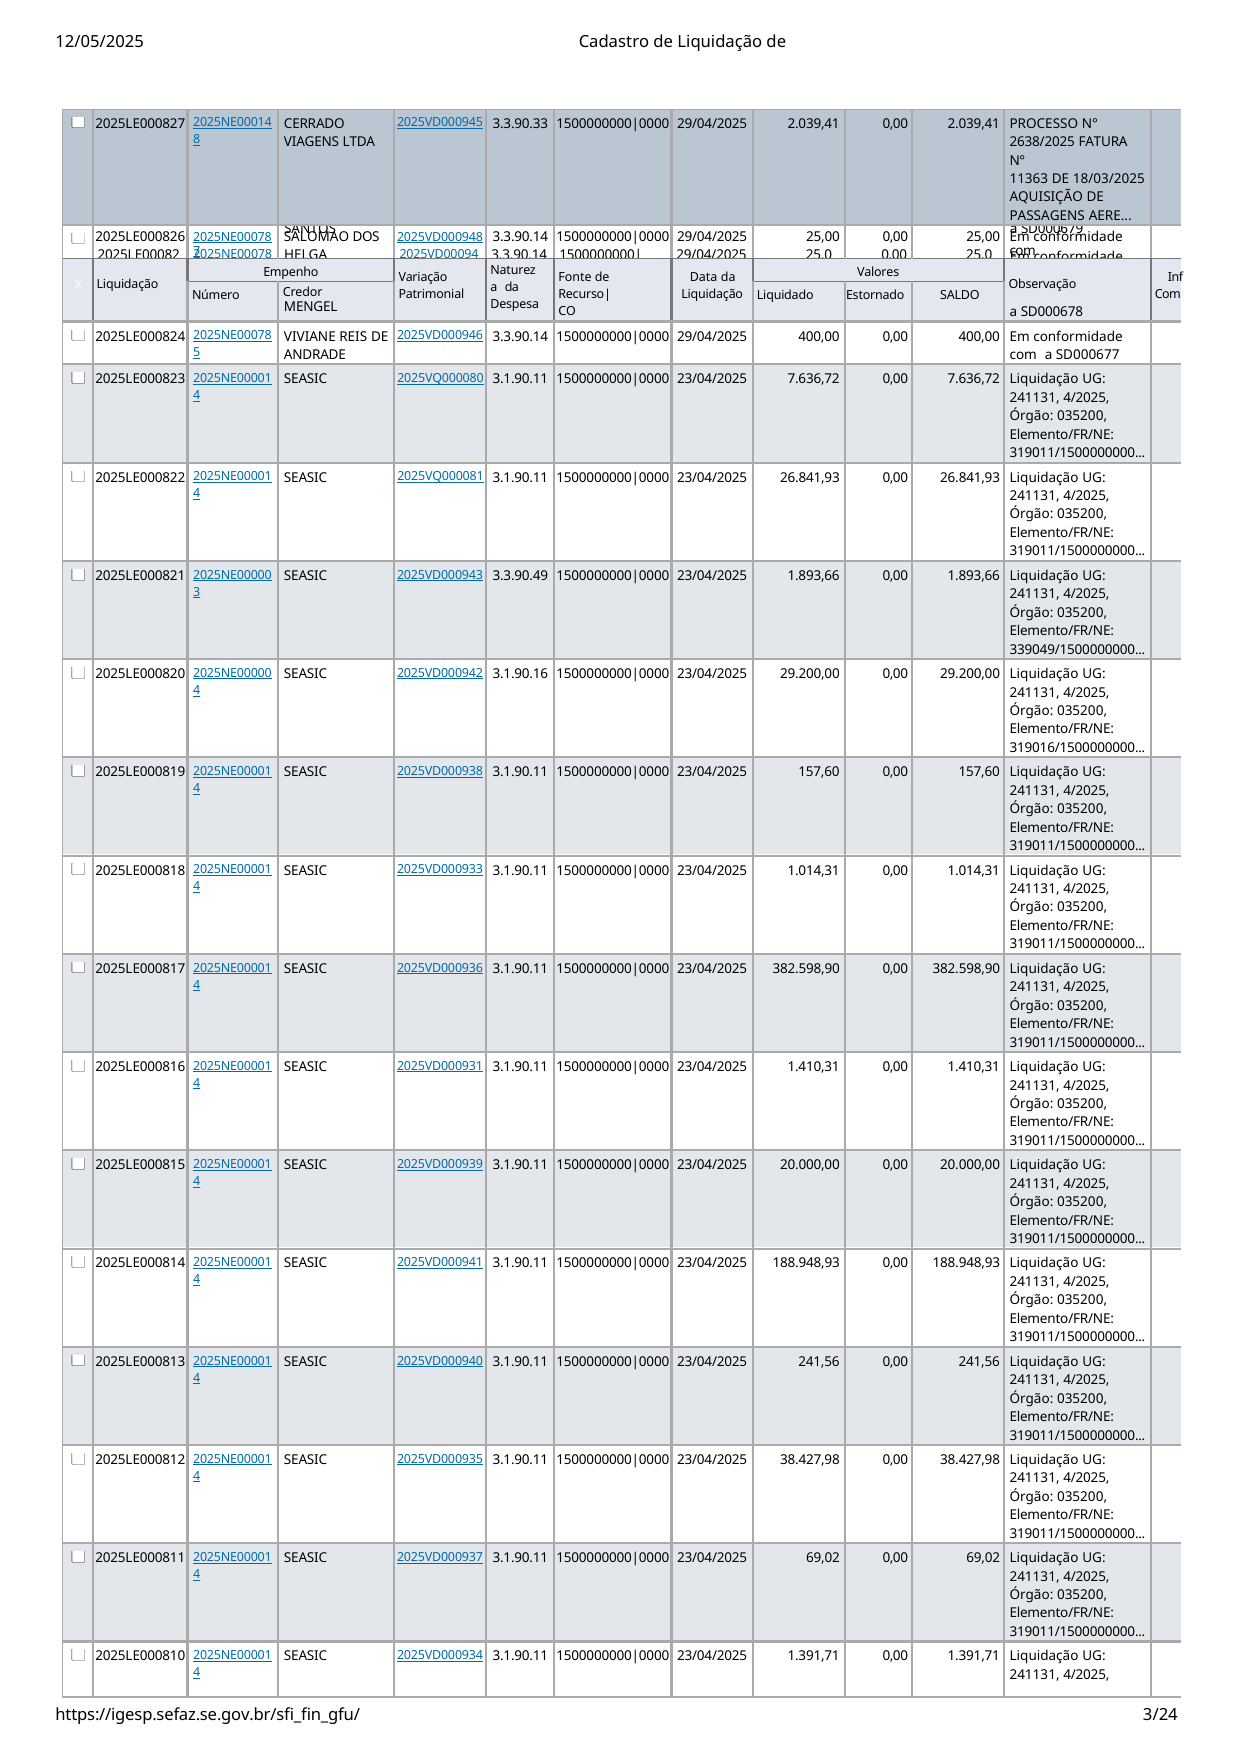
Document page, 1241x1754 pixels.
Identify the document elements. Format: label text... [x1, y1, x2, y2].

table_cell 1500000000|0000 [555, 1348, 670, 1444]
table_cell 2025NE000004 [189, 660, 277, 756]
table_cell Variação Patrimonial [395, 259, 485, 320]
table_cell [63, 1151, 92, 1247]
table_cell Liquidação UG: 241131, 4/2025, Órgão: 035200, Elemento/FR/NE: 319011/1500000000... [1005, 1053, 1150, 1149]
table_cell 1.391,71 [754, 1643, 844, 1696]
table_cell 1500000000|0000 [555, 365, 670, 462]
table_cell Estornado [846, 282, 911, 320]
table_cell [1152, 1643, 1181, 1696]
table_cell Em conformidade com a SD000677 [1005, 323, 1150, 363]
table_cell 2025LE000817 [94, 955, 186, 1051]
table_cell Liquidado [754, 282, 844, 320]
table_cell 38.427,98 [754, 1446, 844, 1542]
table_cell 29.200,00 [913, 660, 1003, 756]
table_cell [1152, 323, 1181, 363]
picture [71, 667, 85, 679]
table_cell [63, 365, 92, 462]
table_cell 2025VD000943 [395, 562, 485, 658]
table_cell 23/04/2025 [673, 464, 752, 560]
table_cell 1500000000|0000 [555, 955, 670, 1051]
table_cell 1500000000|0000 [555, 1643, 670, 1696]
table_cell 0,00 [846, 1446, 911, 1542]
table_cell 3.1.90.11 [487, 1250, 553, 1346]
table_cell 2025LE000811 [94, 1544, 186, 1640]
table_cell 0,00 [846, 660, 911, 756]
table_cell 20.000,00 [913, 1151, 1003, 1247]
table_cell SEASIC [279, 660, 393, 756]
table_cell VIVIANE REIS DE ANDRADE [279, 323, 393, 363]
table_cell 0,00 [846, 758, 911, 854]
table_cell [63, 1250, 92, 1346]
table_cell 1500000000|0000 [555, 1250, 670, 1346]
table_cell 3.1.90.11 [487, 1446, 553, 1542]
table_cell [1005, 1643, 1150, 1696]
picture [71, 1060, 85, 1072]
table_cell Liquidação UG: 241131, 4/2025, Órgão: 035200, Elemento/FR/NE: 319011/1500000000... [1005, 1151, 1150, 1247]
table_cell 1500000000|0000 [555, 758, 670, 854]
table_cell 0,00 [846, 1544, 911, 1640]
table_cell 1.410,31 [754, 1053, 844, 1149]
table_cell Data da Liquidação [673, 259, 752, 320]
table_cell [1152, 1544, 1181, 1640]
table_cell 20.000,00 [754, 1151, 844, 1247]
table_header 2025NE000148 [189, 110, 277, 224]
table_cell Credor MENGEL [279, 282, 393, 320]
table_cell 3.1.90.11 [487, 1151, 553, 1247]
table_cell 2025NE000014 [189, 1544, 277, 1640]
picture [71, 765, 85, 777]
table_cell [63, 758, 92, 854]
table_cell SALDO [913, 282, 1003, 320]
table_cell 29/04/2025 [673, 323, 752, 363]
table_cell 1.893,66 [754, 562, 844, 658]
table_cell SEASIC [279, 365, 393, 462]
table_cell 382.598,90 [754, 955, 844, 1051]
table_cell 1.014,31 [754, 857, 844, 953]
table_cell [1005, 1544, 1150, 1640]
table_cell SEASIC [279, 857, 393, 953]
table_cell 29.200,00 [754, 660, 844, 756]
table_cell X [63, 259, 92, 320]
table_cell 241,56 [913, 1348, 1003, 1444]
table_cell 23/04/2025 [673, 660, 752, 756]
table_cell [63, 1446, 92, 1542]
table_cell [1152, 758, 1181, 854]
table_cell 0,00 [846, 1643, 911, 1696]
table_cell 2025NE000787 [189, 226, 277, 258]
table_cell [63, 464, 92, 560]
table_cell [1152, 1348, 1181, 1444]
table_cell 382.598,90 [913, 955, 1003, 1051]
table_cell 38.427,98 [913, 1446, 1003, 1542]
table_cell 2025NE000014 [189, 1151, 277, 1247]
table_cell 2025NE000014 [189, 955, 277, 1051]
table_cell 0,00 [846, 226, 911, 258]
table_cell SEASIC [279, 1544, 393, 1640]
table_cell 1500000000|0000 [555, 1151, 670, 1247]
table_header 2025VD000945 [395, 110, 485, 224]
table_cell 29/04/2025 [673, 226, 752, 258]
table_cell Liquidação UG: 241131, 4/2025, Órgão: 035200, Elemento/FR/NE: 319011/1500000000... [1005, 955, 1150, 1051]
table_cell 1500000000|0000 [555, 1446, 670, 1542]
table_cell 2025NE000003 [189, 562, 277, 658]
table_cell 23/04/2025 [673, 1053, 752, 1149]
table_cell 2025LE000822 [94, 464, 186, 560]
table_cell 2025NE000014 [189, 1446, 277, 1542]
table_cell 0,00 [846, 1053, 911, 1149]
table_cell 23/04/2025 [673, 365, 752, 462]
table_cell 1500000000|0000 [555, 464, 670, 560]
table_header 2025LE000827 [94, 110, 186, 224]
table_cell 0,00 [846, 365, 911, 462]
table_cell 2025VQ000081 [395, 464, 485, 560]
table_cell 3.1.90.11 [487, 1053, 553, 1149]
table_cell 2025VD000946 [395, 323, 485, 363]
picture [71, 233, 85, 244]
picture [71, 1355, 85, 1366]
picture [71, 1256, 85, 1268]
table_cell Liquidação UG: 241131, 4/2025, Órgão: 035200, Elemento/FR/NE: 319011/1500000000... [1005, 1250, 1150, 1346]
table_cell 3.1.90.16 [487, 660, 553, 756]
table_cell [1152, 1250, 1181, 1346]
table_cell 0,00 [846, 955, 911, 1051]
table_cell 7.636,72 [913, 365, 1003, 462]
table_cell 69,02 [754, 1544, 844, 1640]
table_cell Valores [754, 259, 1003, 281]
table_header 2.039,41 [913, 110, 1003, 224]
table_cell 2025LE000820 [94, 660, 186, 756]
table_cell [1152, 660, 1181, 756]
table_cell 2025VD000936 [395, 955, 485, 1051]
table_cell [63, 562, 92, 658]
table_header 2.039,41 [754, 110, 844, 224]
table_cell [63, 1348, 92, 1444]
table_cell 2025VD000938 [395, 758, 485, 854]
table_cell SEASIC [279, 1348, 393, 1444]
table_cell 1500000000|0000 [555, 660, 670, 756]
table_cell 2025LE000823 [94, 365, 186, 462]
table_cell [1152, 464, 1181, 560]
table_cell 400,00 [754, 323, 844, 363]
table_cell SALOMAO DOS [279, 226, 393, 258]
table_cell 0,00 [846, 1348, 911, 1444]
table_cell Liquidação UG: 241131, 4/2025, Órgão: 035200, Elemento/FR/NE: 339049/1500000000... [1005, 562, 1150, 658]
table_cell 1500000000|0000 [555, 226, 670, 258]
table_cell 157,60 [913, 758, 1003, 854]
table_cell [1152, 1446, 1181, 1542]
table_cell 23/04/2025 [673, 1348, 752, 1444]
table_header 3.3.90.33 [487, 110, 553, 224]
table_cell 26.841,93 [754, 464, 844, 560]
table_cell Liquidação UG: 241131, 4/2025, Órgão: 035200, Elemento/FR/NE: 319011/1500000000... [1005, 464, 1150, 560]
table_cell 3.1.90.11 [487, 857, 553, 953]
table_cell 25,00 [754, 226, 844, 258]
table_cell 1500000000|0000 [555, 562, 670, 658]
table_cell 23/04/2025 [673, 955, 752, 1051]
table_cell Liquidação UG: 241131, 4/2025, Órgão: 035200, Elemento/FR/NE: 319011/1500000000... [1005, 1446, 1150, 1542]
table_cell 2025VQ000080 [395, 365, 485, 462]
table_cell 2025NE000014 [189, 464, 277, 560]
table_cell 2025LE000810 [94, 1643, 186, 1696]
table_cell [63, 323, 92, 363]
table_cell 2025LE000818 [94, 857, 186, 953]
table_header PROCESSO N° 2638/2025 FATURA N° 11363 DE 18/03/2025 AQUISIÇÃO DE PASSAGENS AERE... [1005, 110, 1150, 224]
table_cell 25,00 [913, 226, 1003, 258]
table_cell 3.3.90.14 [487, 323, 553, 363]
table_cell SEASIC [279, 464, 393, 560]
table_cell 3.3.90.14 [487, 226, 553, 258]
table_cell 2025NE000014 [189, 365, 277, 462]
table_header 1500000000|0000 [555, 110, 670, 224]
table_cell Liquidação UG: 241131, 4/2025, Órgão: 035200, Elemento/FR/NE: 319011/1500000000... [1005, 365, 1150, 462]
table_cell 23/04/2025 [673, 1151, 752, 1247]
table_cell Empenho [189, 259, 393, 281]
table_cell 23/04/2025 [673, 1544, 752, 1640]
table_cell 3.1.90.11 [487, 1643, 553, 1696]
table_cell [63, 226, 92, 258]
table_cell SEASIC [279, 562, 393, 658]
table_cell 2025VD000935 [395, 1446, 485, 1542]
table_header [1152, 110, 1181, 224]
table_cell [1152, 955, 1181, 1051]
table_cell 2025VD000939 [395, 1151, 485, 1247]
table_header 0,00 [846, 110, 911, 224]
table_cell 2025NE000785 [189, 323, 277, 363]
picture [71, 372, 85, 384]
table_cell 2025VD000931 [395, 1053, 485, 1149]
table_cell [1152, 226, 1181, 258]
table_cell Liquidação UG: 241131, 4/2025, Órgão: 035200, Elemento/FR/NE: 319016/1500000000... [1005, 660, 1150, 756]
table_cell 2025VD000941 [395, 1250, 485, 1346]
table_cell 3.1.90.11 [487, 1544, 553, 1640]
table_cell 2025NE000014 [189, 1053, 277, 1149]
table_header [63, 110, 92, 224]
picture [71, 330, 85, 341]
table_cell Em conformidade com [1005, 226, 1150, 258]
table_cell 1.391,71 [913, 1643, 1003, 1696]
table_cell 188.948,93 [754, 1250, 844, 1346]
table_cell 1.014,31 [913, 857, 1003, 953]
table_cell [63, 1053, 92, 1149]
table_cell 23/04/2025 [673, 1643, 752, 1696]
table_cell 2025LE000819 [94, 758, 186, 854]
table_cell 2025LE000812 [94, 1446, 186, 1542]
table_cell 2025VD000942 [395, 660, 485, 756]
table_cell Liquidação UG: 241131, 4/2025, Órgão: 035200, Elemento/FR/NE: 319011/1500000000... [1005, 1348, 1150, 1444]
table_cell SEASIC [279, 1053, 393, 1149]
table_cell Natureza da Despesa [487, 259, 553, 320]
table_cell 2025LE000815 [94, 1151, 186, 1247]
table_cell 1500000000|0000 [555, 1544, 670, 1640]
table_cell 23/04/2025 [673, 758, 752, 854]
table_cell Liquidação [94, 259, 186, 320]
table_cell Observação a SD000678 [1005, 259, 1150, 320]
table_cell 2025LE000816 [94, 1053, 186, 1149]
table_cell SEASIC [279, 1250, 393, 1346]
table_cell [1152, 1151, 1181, 1247]
table_cell 23/04/2025 [673, 562, 752, 658]
table_cell Fonte de Recurso|CO [555, 259, 670, 320]
picture [71, 863, 85, 875]
table_cell 26.841,93 [913, 464, 1003, 560]
table_cell [63, 660, 92, 756]
table_cell Liquidação UG: 241131, 4/2025, Órgão: 035200, Elemento/FR/NE: 319011/1500000000... [1005, 857, 1150, 953]
table_cell 3.1.90.11 [487, 955, 553, 1051]
table_cell 1.893,66 [913, 562, 1003, 658]
table_cell Inf Com [1152, 259, 1181, 320]
table_cell 2025LE000826 [94, 226, 186, 258]
table_cell 3.1.90.11 [487, 464, 553, 560]
table_cell Número [189, 282, 277, 320]
table_cell [1152, 365, 1181, 462]
picture [71, 1453, 85, 1465]
table_cell 0,00 [846, 464, 911, 560]
table_cell [1152, 857, 1181, 953]
table_cell 2025VD000948 [395, 226, 485, 258]
table_cell SEASIC [279, 955, 393, 1051]
table_cell 23/04/2025 [673, 1250, 752, 1346]
picture [71, 962, 85, 973]
table_cell 2025LE000824 [94, 323, 186, 363]
table_cell 23/04/2025 [673, 857, 752, 953]
picture [71, 1649, 85, 1661]
table_cell 2025NE000014 [189, 1250, 277, 1346]
table_cell 1.410,31 [913, 1053, 1003, 1149]
table_cell 1500000000|0000 [555, 323, 670, 363]
table_cell 241,56 [754, 1348, 844, 1444]
table_cell 2025NE000014 [189, 1643, 277, 1696]
table_cell 0,00 [846, 857, 911, 953]
picture [71, 1551, 85, 1563]
table_cell SEASIC [279, 1643, 393, 1696]
picture [71, 1158, 85, 1170]
table_cell 0,00 [846, 1151, 911, 1247]
table_cell 0,00 [846, 323, 911, 363]
table_cell Liquidação UG: 241131, 4/2025, Órgão: 035200, Elemento/FR/NE: 319011/1500000000... [1005, 758, 1150, 854]
table_cell [63, 1544, 92, 1640]
table_cell [63, 955, 92, 1051]
table_cell SEASIC [279, 758, 393, 854]
table_cell [1152, 1053, 1181, 1149]
table_cell 2025VD000937 [395, 1544, 485, 1640]
picture [71, 471, 85, 482]
table_cell 7.636,72 [754, 365, 844, 462]
table_cell SEASIC [279, 1151, 393, 1247]
table_cell 1500000000|0000 [555, 1053, 670, 1149]
table_cell 3.1.90.11 [487, 1348, 553, 1444]
picture [71, 117, 85, 128]
table_cell 1500000000|0000 [555, 857, 670, 953]
table_cell [63, 857, 92, 953]
table_cell 0,00 [846, 1250, 911, 1346]
table_cell [63, 1643, 92, 1696]
table_cell 400,00 [913, 323, 1003, 363]
table_cell 3.1.90.11 [487, 365, 553, 462]
table_cell 0,00 [846, 562, 911, 658]
picture [71, 569, 85, 581]
table_cell 23/04/2025 [673, 1446, 752, 1542]
table_cell 69,02 [913, 1544, 1003, 1640]
table_cell SEASIC [279, 1446, 393, 1542]
table_cell 2025NE000014 [189, 1348, 277, 1444]
table_cell 2025VD000933 [395, 857, 485, 953]
table_cell 2025VD000934 [395, 1643, 485, 1696]
table_cell 3.1.90.11 [487, 758, 553, 854]
table_cell 2025LE000813 [94, 1348, 186, 1444]
table_cell 188.948,93 [913, 1250, 1003, 1346]
table_cell 3.3.90.49 [487, 562, 553, 658]
table_cell 2025NE000014 [189, 758, 277, 854]
table_cell [1152, 562, 1181, 658]
table_cell 2025NE000014 [189, 857, 277, 953]
table_header 29/04/2025 [673, 110, 752, 224]
table_cell 2025VD000940 [395, 1348, 485, 1444]
table_cell 2025LE000821 [94, 562, 186, 658]
table_header CERRADO VIAGENS LTDA [279, 110, 393, 224]
table_cell 2025LE000814 [94, 1250, 186, 1346]
table_cell 157,60 [754, 758, 844, 854]
